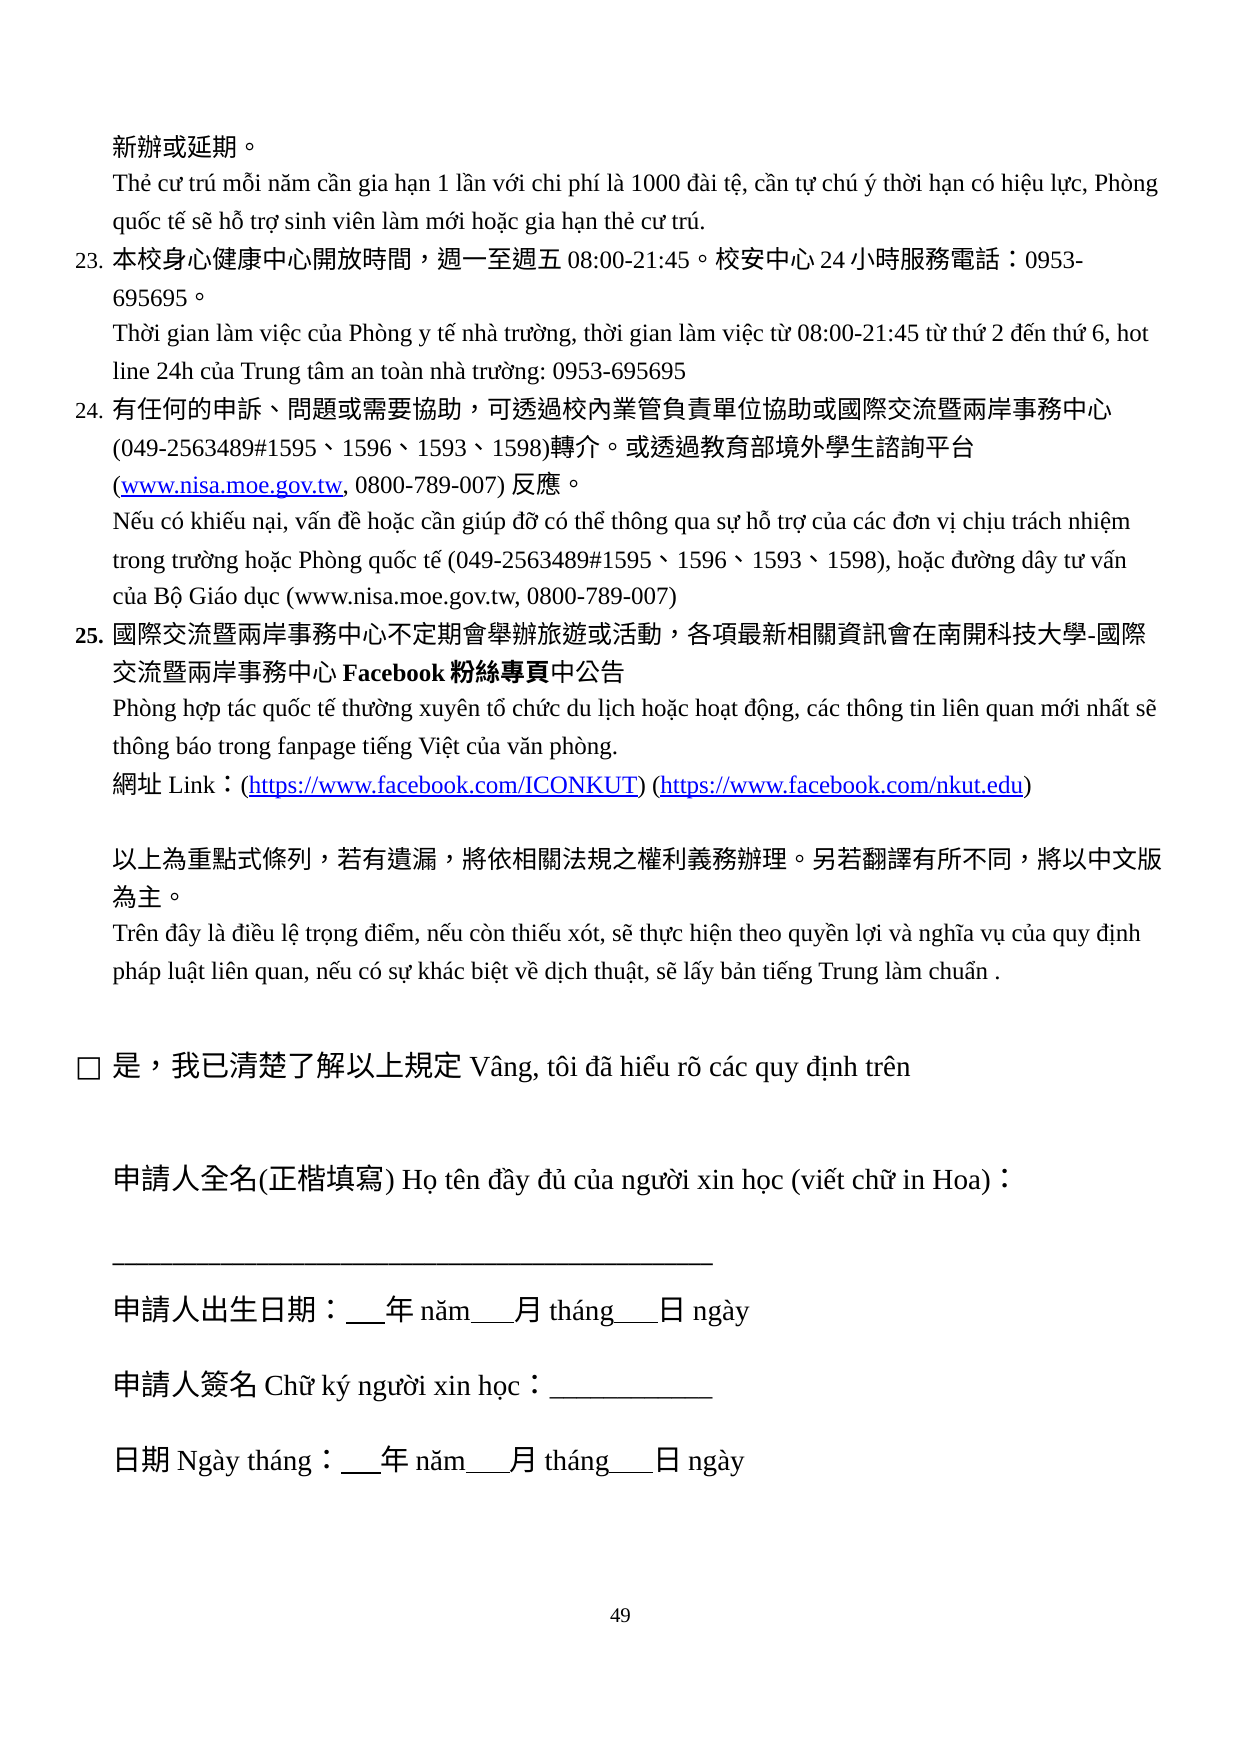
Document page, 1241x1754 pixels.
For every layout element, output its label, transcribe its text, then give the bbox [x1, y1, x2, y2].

text 日期Ngày tháng： 年năm 月tháng 日ngày [112, 1420, 1165, 1495]
text Phòng hợp tác quốc tế thường xuyên tổ chức du lịch hoặc hoạt động, các thông tin liên quan mới nhất sẽ thông báo trong fanpage tiếng Việt của văn phòng. [112, 689, 1165, 764]
text Thẻ cư trú mỗi năm cần gia hạn 1 lần với chi phí là 1000 đài tệ, cần tự chú ý thời hạn có hiệu lực, Phòng quốc tế sẽ hỗ trợ sinh viên làm mới hoặc gia hạn thẻ cư trú. [112, 164, 1165, 239]
list 國際交流暨兩岸事務中心不定期會舉辦旅遊或活動，各項最新相關資訊會在南開科技大學-國際交流暨兩岸事務中心Facebook粉絲專頁中公告 [75, 614, 1165, 689]
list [75, 126, 1165, 164]
text 以上為重點式條列，若有遺漏，將依相關法規之權利義務辦理。另若翻譯有所不同，將以中文版為主。 [112, 839, 1165, 914]
text 網址 Link：(https://www.facebook.com/ICONKUT) (https://www.facebook.com/nkut.edu) [112, 764, 1165, 801]
text Nếu có khiếu nại, vấn đề hoặc cần giúp đỡ có thể thông qua sự hỗ trợ của các đơn vị chịu trách nhiệm trong trường hoặc Phòng quốc tế (049-2563489#1595、1596、1593、1598), hoặc đường dây tư vấn của Bộ Giáo dục (www.nisa.moe.gov.tw, 0800-789-007) [112, 501, 1165, 614]
text __________________________________________________ [112, 1233, 1165, 1270]
text 申請人簽名Chữ ký người xin học：____________ [112, 1345, 1165, 1420]
text 申請人全名(正楷填寫) Họ tên đầy đủ của người xin học (viết chữ in Hoa)： [112, 1139, 1165, 1214]
list 本校身心健康中心開放時間，週一至週五08:00-21:45。校安中心24小時服務電話：0953-695695。 [75, 239, 1165, 314]
text Trên đây là điều lệ trọng điểm, nếu còn thiếu xót, sẽ thực hiện theo quyền lợi và nghĩa vụ của quy định pháp luật liên quan, nếu có sự khác biệt về dịch thuật, sẽ lấy bản tiếng Trung làm chuẩn . [112, 914, 1165, 989]
text 申請人出生日期： 年năm 月tháng 日ngày [112, 1270, 1165, 1345]
text Thời gian làm việc của Phòng y tế nhà trường, thời gian làm việc từ 08:00-21:45 từ thứ 2 đến thứ 6, hot line 24h của Trung tâm an toàn nhà trường: 0953-695695 [112, 314, 1165, 389]
list 是，我已清楚了解以上規定 Vâng, tôi đã hiểu rõ các quy định trên [75, 1026, 1165, 1101]
list 有任何的申訴、問題或需要協助，可透過校內業管負責單位協助或國際交流暨兩岸事務中心(049-2563489#1595、1596、1593、1598)轉介。或透過教育部境外學生諮詢平台 (www.nisa.moe.gov.tw, 0800-789-007) 反應。 [75, 389, 1165, 501]
